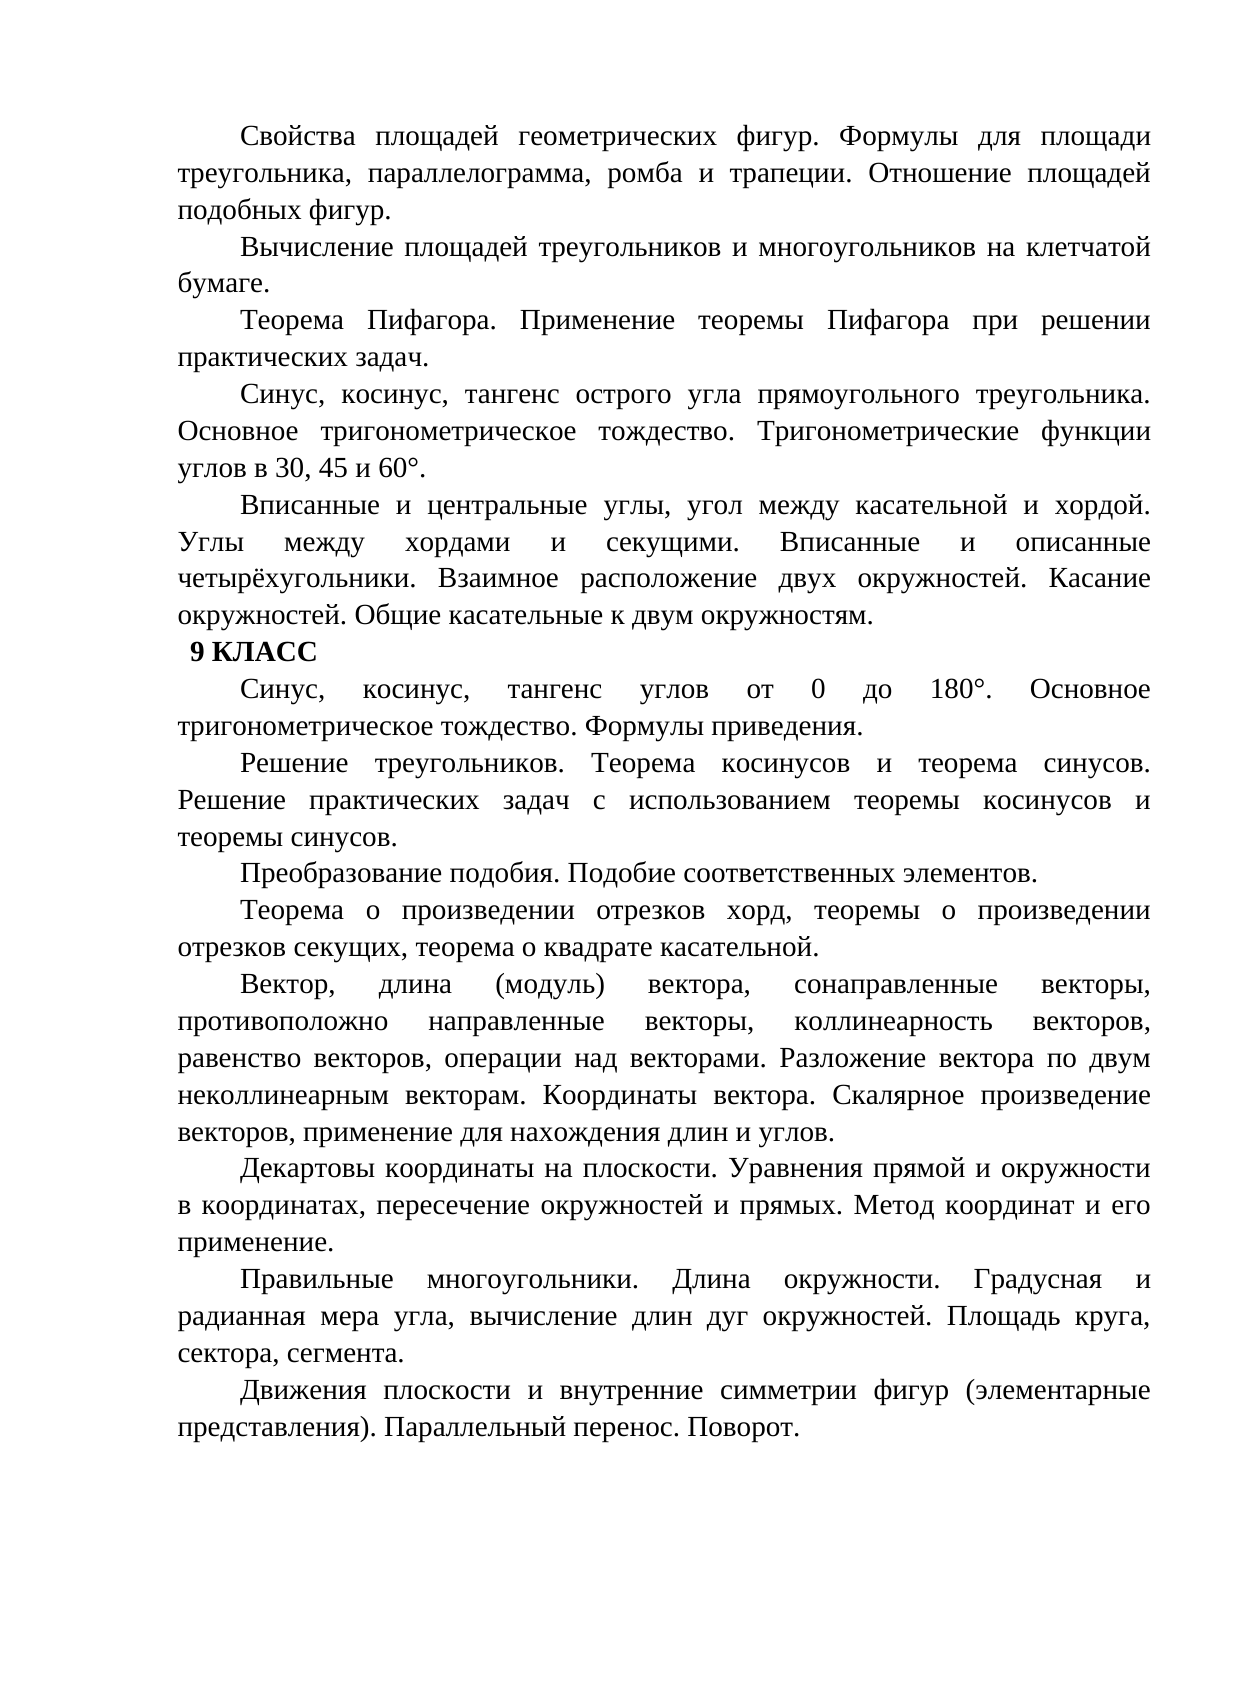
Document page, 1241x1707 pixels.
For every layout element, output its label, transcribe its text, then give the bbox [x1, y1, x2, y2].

text Синус, косинус, тангенс углов от 0 до 180°. Основное тригонометрическое тождество. Формулы приведения. [177, 671, 1152, 742]
text Решение треугольников. Теорема косинусов и теорема синусов. Решение практических задач с использованием теоремы косинусов и теоремы синусов. [177, 745, 1152, 852]
text Движения плоскости и внутренние симметрии фигур (элементарные представления). Параллельный перенос. Поворот. [177, 1372, 1152, 1442]
text Вектор, длина (модуль) вектора, сонаправленные векторы, противоположно направленные векторы, коллинеарность векторов, равенство векторов, операции над векторами. Разложение вектора по двум неколлинеарным векторам. Координаты вектора. Скалярное произведение векторов, применение для нахождения длин и углов. [177, 966, 1152, 1147]
text Вписанные и центральные углы, угол между касательной и хордой. Углы между хордами и секущими. Вписанные и описанные четырёхугольники. Взаимное расположение двух окружностей. Касание окружностей. Общие касательные к двум окружностям. [177, 487, 1152, 631]
text Вычисление площадей треугольников и многоугольников на клетчатой бумаге. [177, 229, 1152, 299]
text Теорема Пифагора. Применение теоремы Пифагора при решении практических задач. [177, 302, 1152, 373]
text Преобразование подобия. Подобие соответственных элементов. [177, 856, 1152, 889]
text 9 КЛАСС [190, 634, 1152, 668]
text Правильные многоугольники. Длина окружности. Градусная и радианная мера угла, вычисление длин дуг окружностей. Площадь круга, сектора, сегмента. [177, 1261, 1152, 1368]
text Свойства площадей геометрических фигур. Формулы для площади треугольника, параллелограмма, ромба и трапеции. Отношение площадей подобных фигур. [177, 118, 1152, 225]
text Декартовы координаты на плоскости. Уравнения прямой и окружности в координатах, пересечение окружностей и прямых. Метод координат и его применение. [177, 1151, 1152, 1258]
text Теорема о произведении отрезков хорд, теоремы о произведении отрезков секущих, теорема о квадрате касательной. [177, 892, 1152, 963]
text Синус, косинус, тангенс острого угла прямоугольного треугольника. Основное тригонометрическое тождество. Тригонометрические функции углов в 30, 45 и 60°. [177, 376, 1152, 483]
